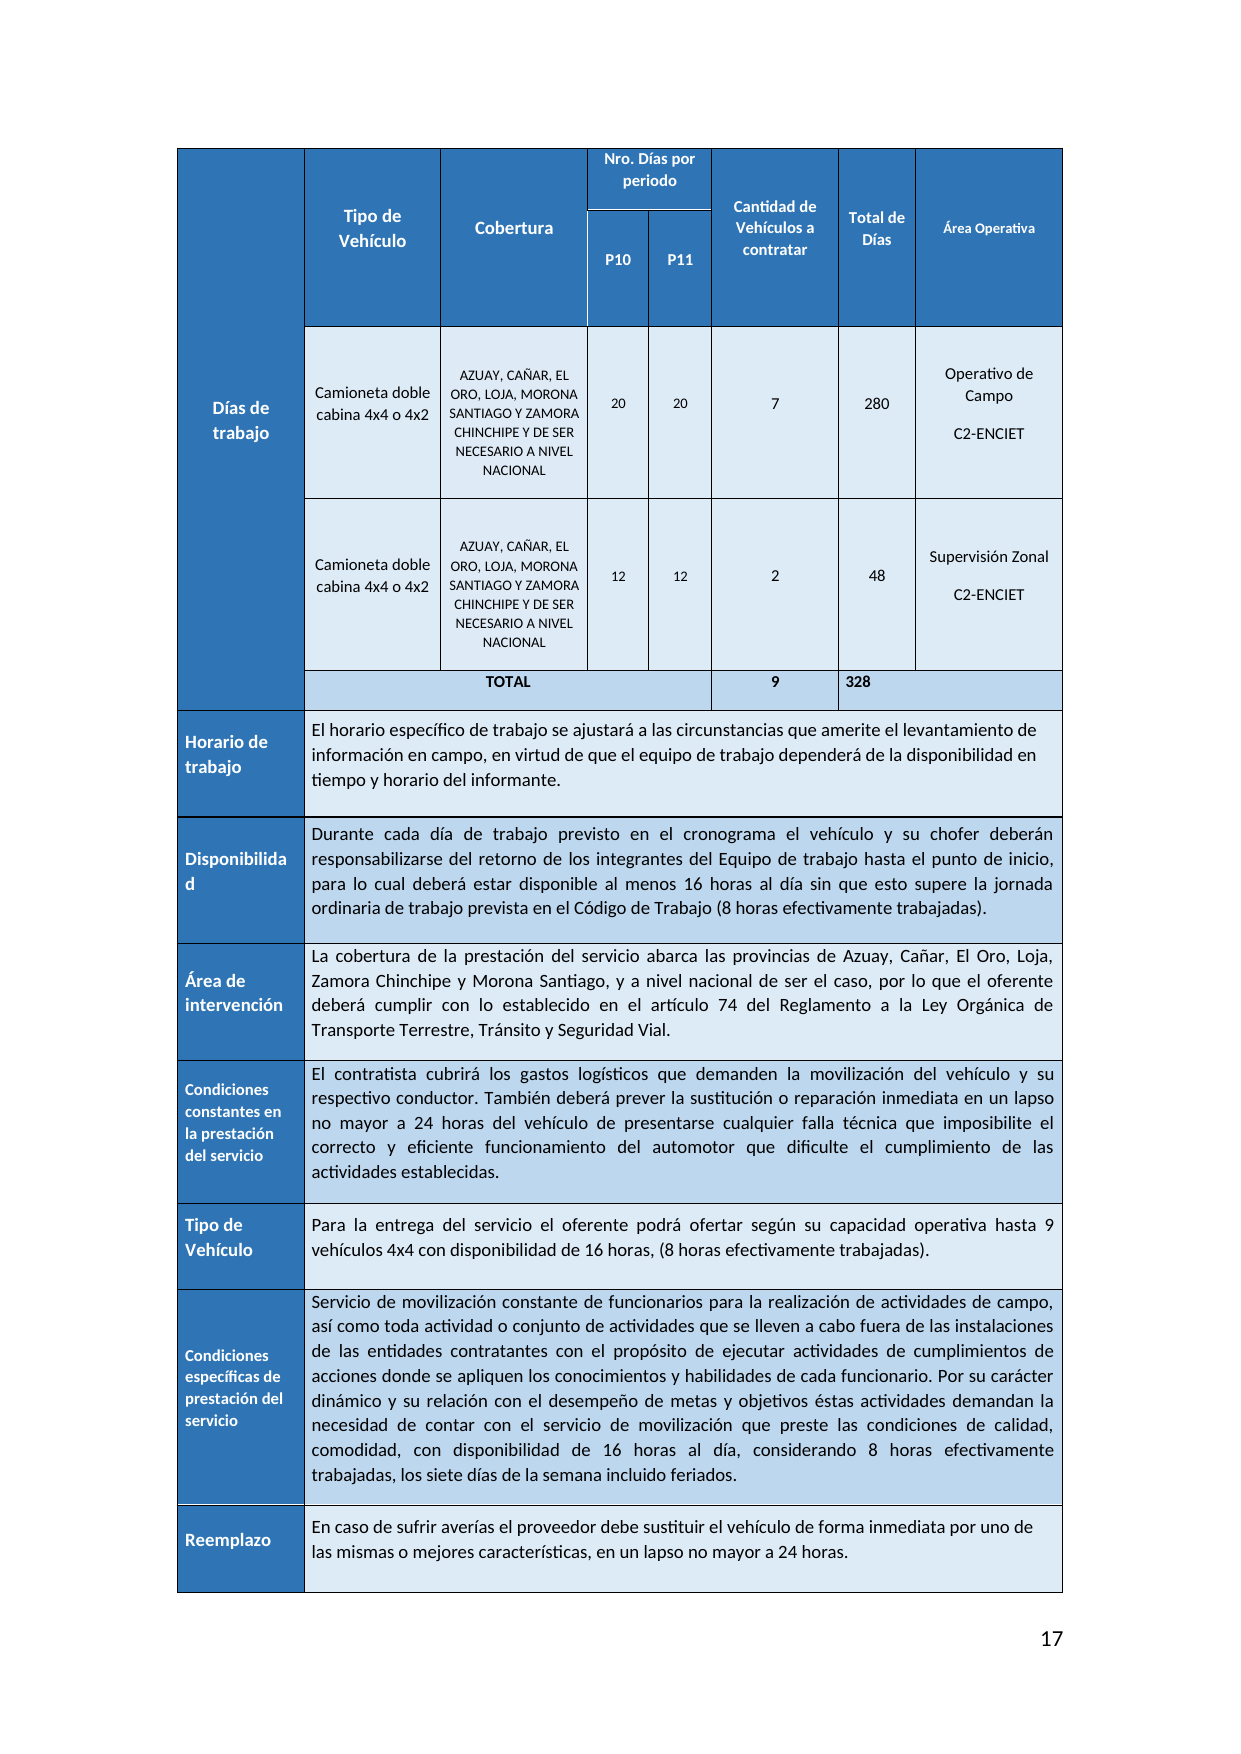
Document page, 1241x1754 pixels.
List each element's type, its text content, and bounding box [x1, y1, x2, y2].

table_cell Nro. Días por periodo [588, 149, 711, 209]
table_cell Tipo de Vehículo [178, 1204, 304, 1289]
table_cell 280 [839, 327, 915, 498]
table_cell 20 [588, 327, 648, 498]
table_cell AZUAY, CAÑAR, EL ORO, LOJA, MORONA SANTIAGO Y ZAMORA CHINCHIPE Y DE SER NECESARIO A NIVEL NACIONAL [441, 327, 587, 498]
table_cell La cobertura de la prestación del servicio abarca las provincias de Azuay, Cañar, El Oro, Loja, Zamora Chinchipe y Morona Santiago, y a nivel nacional de ser el caso, por lo que el oferente deberá cumplir con lo establecido en el artículo 74 del Reglamento a la Ley Orgánica de Transporte Terrestre, Tránsito y Seguridad Vial. [305, 944, 1062, 1060]
table_cell Cantidad de Vehículos a contratar [712, 149, 838, 326]
table_cell Operativo de Campo C2-ENCIET [916, 327, 1062, 498]
table_cell 20 [649, 327, 711, 498]
table_cell Supervisión Zonal C2-ENCIET [916, 499, 1062, 670]
table_cell 9 [712, 671, 838, 710]
table_cell Disponibilidad [178, 818, 304, 943]
table_cell Camioneta doble cabina 4x4 o 4x2 [305, 499, 440, 670]
table_cell 328 [839, 671, 1062, 710]
table_cell 7 [712, 327, 838, 498]
table_cell 12 [649, 499, 711, 670]
table_cell Área de intervención [178, 944, 304, 1060]
table_cell Área Operativa [916, 149, 1062, 326]
table_cell 48 [839, 499, 915, 670]
table_cell 12 [588, 499, 648, 670]
table_cell Condiciones específicas de prestación del servicio [178, 1290, 304, 1504]
table_cell Horario de trabajo [178, 711, 304, 816]
table_cell P11 [649, 211, 711, 326]
table_cell TOTAL [305, 671, 711, 710]
table_cell Tipo de Vehículo [305, 149, 440, 326]
table_cell Días de trabajo [178, 149, 304, 710]
table_cell Condiciones constantes en la prestación del servicio [178, 1061, 304, 1203]
table_cell Total de Días [839, 149, 915, 326]
table_cell Camioneta doble cabina 4x4 o 4x2 [305, 327, 440, 498]
table_cell Cobertura [441, 149, 587, 326]
table_cell Reemplazo [178, 1506, 304, 1592]
table_cell En caso de sufrir averías el proveedor debe sustituir el vehículo de forma inmediata por uno de las mismas o mejores características, en un lapso no mayor a 24 horas. [305, 1506, 1062, 1592]
table_cell Servicio de movilización constante de funcionarios para la realización de actividades de campo, así como toda actividad o conjunto de actividades que se lleven a cabo fuera de las instalaciones de las entidades contratantes con el propósito de ejecutar actividades de cumplimientos de acciones donde se apliquen los conocimientos y habilidades de cada funcionario. Por su carácter dinámico y su relación con el desempeño de metas y objetivos éstas actividades demandan la necesidad de contar con el servicio de movilización que preste las condiciones de calidad, comodidad, con disponibilidad de 16 horas al día, considerando 8 horas efectivamente trabajadas, los siete días de la semana incluido feriados. [305, 1290, 1062, 1504]
table_cell P10 [588, 211, 648, 326]
table_cell AZUAY, CAÑAR, EL ORO, LOJA, MORONA SANTIAGO Y ZAMORA CHINCHIPE Y DE SER NECESARIO A NIVEL NACIONAL [441, 499, 587, 670]
table_cell Para la entrega del servicio el oferente podrá ofertar según su capacidad operativa hasta 9 vehículos 4x4 con disponibilidad de 16 horas, (8 horas efectivamente trabajadas). [305, 1204, 1062, 1289]
table_cell El horario específico de trabajo se ajustará a las circunstancias que amerite el levantamiento de información en campo, en virtud de que el equipo de trabajo dependerá de la disponibilidad en tiempo y horario del informante. [305, 711, 1062, 816]
table_cell El contratista cubrirá los gastos logísticos que demanden la movilización del vehículo y su respectivo conductor. También deberá prever la sustitución o reparación inmediata en un lapso no mayor a 24 horas del vehículo de presentarse cualquier falla técnica que imposibilite el correcto y eficiente funcionamiento del automotor que dificulte el cumplimiento de las actividades establecidas. [305, 1061, 1062, 1203]
table_cell Durante cada día de trabajo previsto en el cronograma el vehículo y su chofer deberán responsabilizarse del retorno de los integrantes del Equipo de trabajo hasta el punto de inicio, para lo cual deberá estar disponible al menos 16 horas al día sin que esto supere la jornada ordinaria de trabajo prevista en el Código de Trabajo (8 horas efectivamente trabajadas). [305, 818, 1062, 943]
table_cell 2 [712, 499, 838, 670]
